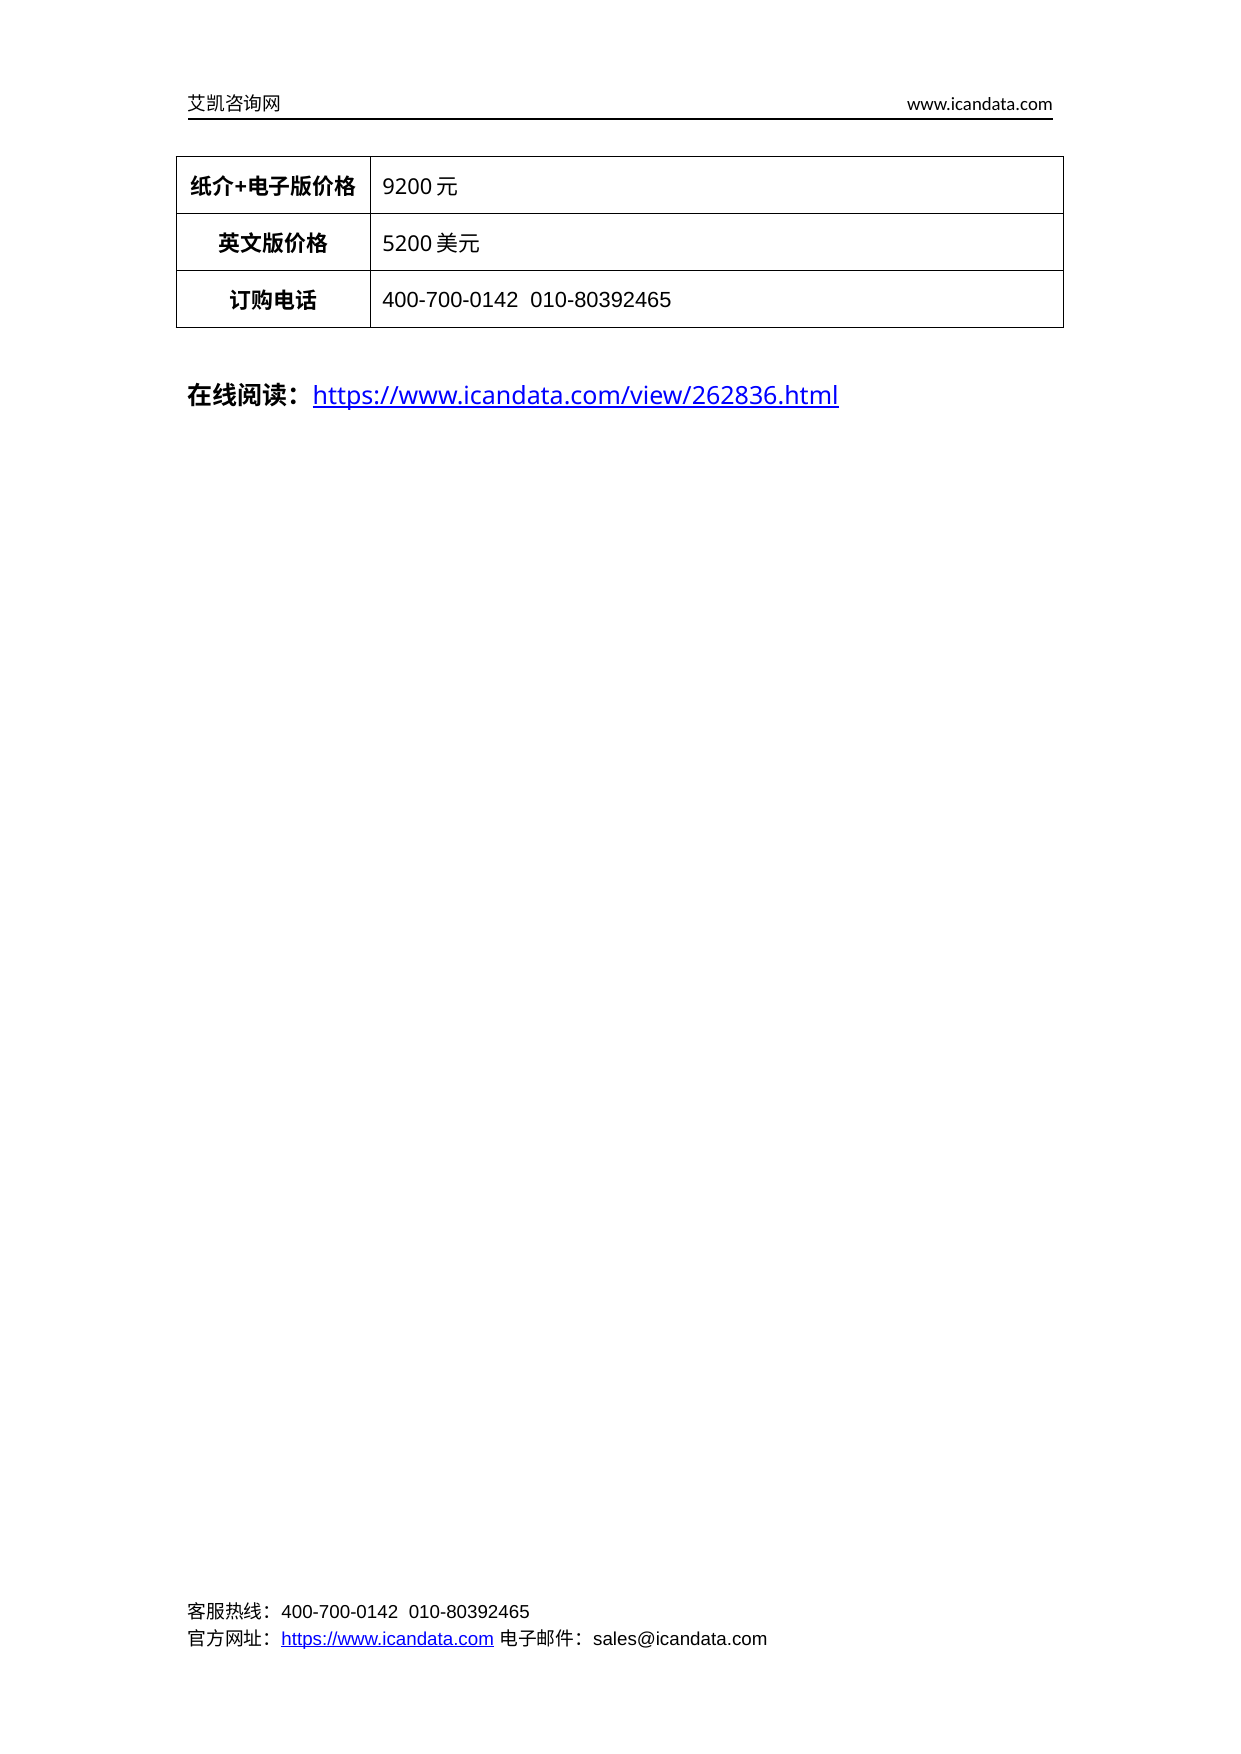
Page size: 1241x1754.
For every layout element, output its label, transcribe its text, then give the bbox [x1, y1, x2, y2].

table_cell 5200美元 [371, 214, 1063, 270]
text 在线阅读：https://www.icandata.com/view/262836.html [187, 361, 1053, 426]
table_cell 英文版价格 [177, 214, 370, 270]
table_cell 订购电话 [177, 271, 370, 327]
table_cell 400-700-0142 010-80392465 [371, 271, 1063, 327]
table_cell 纸介+电子版价格 [177, 157, 370, 213]
table_cell 9200元 [371, 157, 1063, 213]
